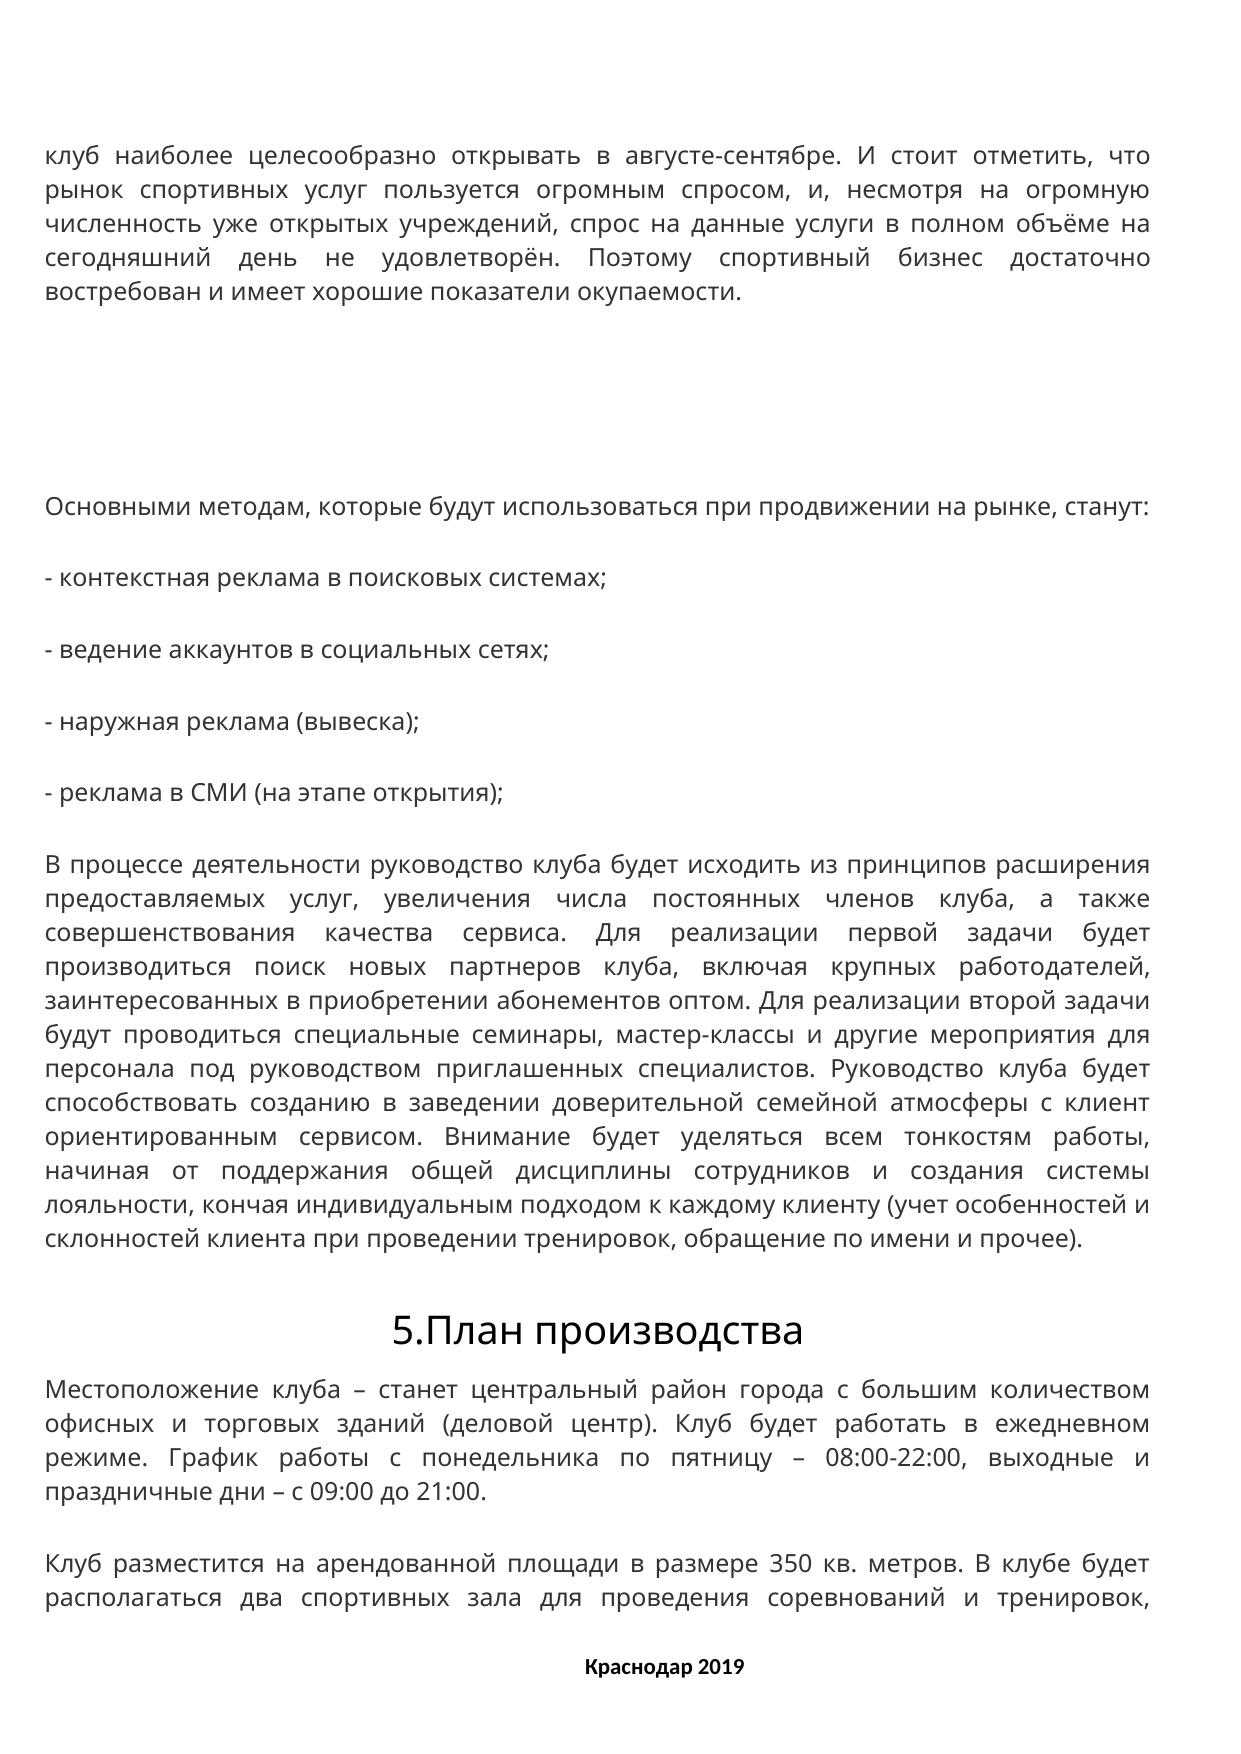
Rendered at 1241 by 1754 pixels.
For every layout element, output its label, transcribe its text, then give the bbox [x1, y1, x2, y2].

text - реклама в СМИ (на этапе открытия); [44, 775, 1152, 809]
text 5.План производства [44, 1302, 1152, 1356]
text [44, 137, 1152, 308]
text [44, 1545, 1152, 1613]
text Местоположение клуба – станет центральный район города с большим количеством офисных и торговых зданий (деловой центр). Клуб будет работать в ежедневном режиме. График работы с понедельника по пятницу – 08:00-22:00, выходные и праздничные дни – с 09:00 до 21:00. [44, 1371, 1152, 1508]
text Основными методам, которые будут использоваться при продвижении на рынке, станут: [44, 488, 1152, 522]
text В процессе деятельности руководство клуба будет исходить из принципов расширения предоставляемых услуг, увеличения числа постоянных членов клуба, а также совершенствования качества сервиса. Для реализации первой задачи будет производиться поиск новых партнеров клуба, включая крупных работодателей, заинтересованных в приобретении абонементов оптом. Для реализации второй задачи будут проводиться специальные семинары, мастер-классы и другие мероприятия для персонала под руководством приглашенных специалистов. Руководство клуба будет способствовать созданию в заведении доверительной семейной атмосферы с клиент ориентированным сервисом. Внимание будет уделяться всем тонкостям работы, начиная от поддержания общей дисциплины сотрудников и создания системы лояльности, кончая индивидуальным подходом к каждому клиенту (учет особенностей и склонностей клиента при проведении тренировок, обращение по имени и прочее). [44, 846, 1152, 1255]
text - контекстная реклама в поисковых системах; [44, 560, 1152, 594]
text - наружная реклама (вывеска); [44, 703, 1152, 737]
text - ведение аккаунтов в социальных сетях; [44, 632, 1152, 666]
